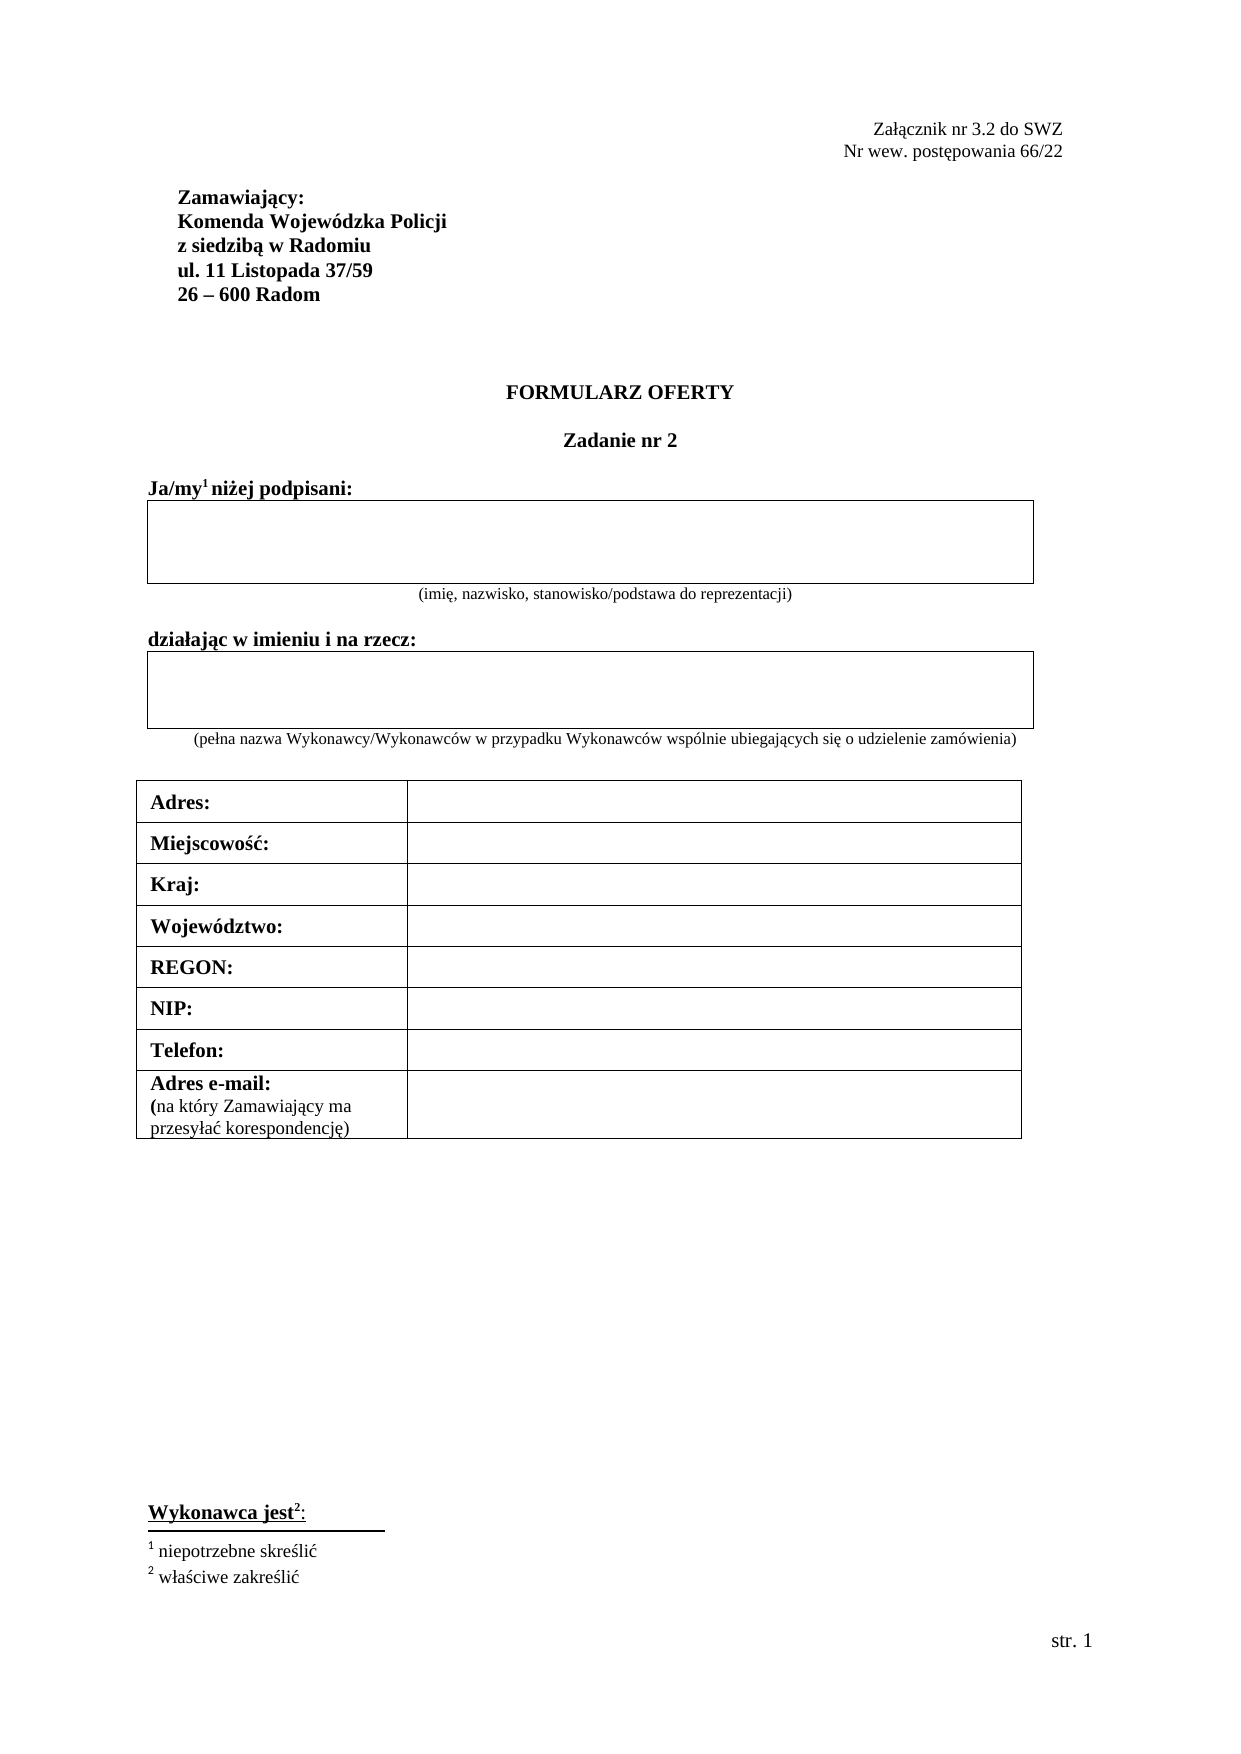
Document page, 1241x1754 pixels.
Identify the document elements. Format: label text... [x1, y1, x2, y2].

table_cell [408, 864, 1021, 904]
table_header [148, 652, 1033, 728]
text Zamawiający: Komenda Wojewódzka Policji z siedzibą w Radomiu ul. 11 Listopada 37/59 26 – 600 Radom [177, 185, 1063, 306]
table_cell [408, 823, 1021, 863]
text Wykonawca jest: [148, 1500, 1063, 1524]
table_cell Województwo: [137, 906, 407, 946]
table_header Adres: [137, 781, 407, 822]
table_cell REGON: [137, 947, 407, 987]
table_cell [408, 988, 1021, 1028]
text Ja/my niżej podpisani: [148, 476, 1063, 500]
table_cell [408, 947, 1021, 987]
text Nr wew. postępowania 66/22 [221, 140, 1063, 161]
table_cell Miejscowość: [137, 823, 407, 863]
text działając w imieniu i na rzecz: [148, 627, 1063, 651]
table_cell Adres e-mail: (na który Zamawiający ma przesyłać korespondencję) [137, 1071, 407, 1138]
table_cell [408, 1030, 1021, 1070]
table_header [408, 781, 1021, 822]
table_cell Telefon: [137, 1030, 407, 1070]
text (imię, nazwisko, stanowisko/podstawa do reprezentacji) [148, 583, 1063, 603]
table_cell Kraj: [137, 864, 407, 904]
table_cell NIP: [137, 988, 407, 1028]
text (pełna nazwa Wykonawcy/Wykonawców w przypadku Wykonawców wspólnie ubiegających się o udzielenie zamówienia) [148, 729, 1063, 748]
table_cell [408, 1071, 1021, 1138]
table_cell [408, 906, 1021, 946]
text Załącznik nr 3.2 do SWZ [221, 118, 1063, 140]
table_header [148, 501, 1033, 582]
list FORMULARZ OFERTY [177, 380, 1063, 404]
list Zadanie nr 2 [177, 428, 1063, 452]
